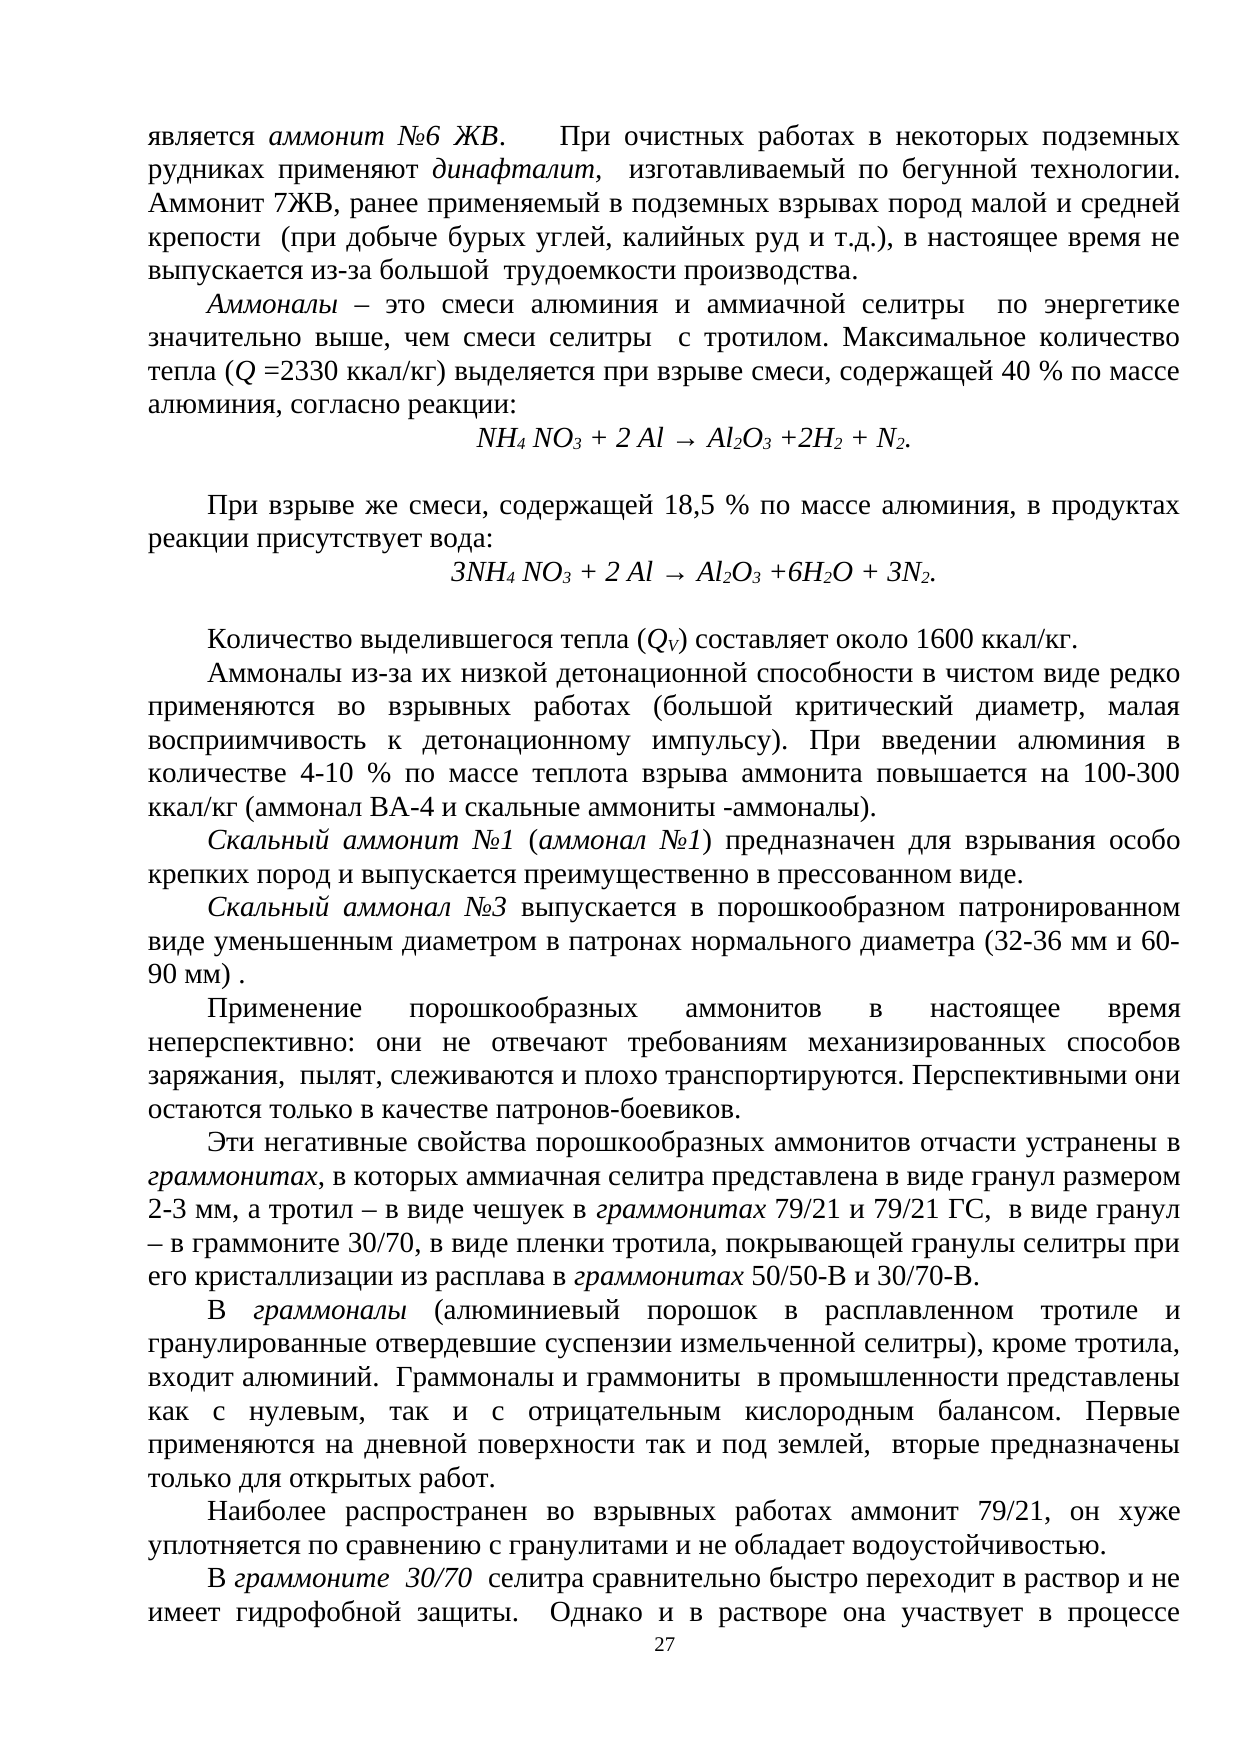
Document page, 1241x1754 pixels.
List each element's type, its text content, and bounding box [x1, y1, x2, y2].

text Аммоналы – это смеси алюминия и аммиачной селитры по энергетике значительно выше, чем смеси селитры с тротилом. Максимальное количество тепла (Q =2330 ккал/кг) выделяется при взрыве смеси, содержащей 40 % по массе алюминия, согласно реакции: [148, 286, 1181, 420]
text Аммоналы из-за их низкой детонационной способности в чистом виде редко применяются во взрывных работах (большой критический диаметр, малая восприимчивость к детонационному импульсу). При введении алюминия в количестве 4-10 % по массе теплота взрыва аммонита повышается на 100-300 ккал/кг (аммонал ВА-4 и скальные аммониты -аммоналы). [148, 655, 1181, 822]
text Применение порошкообразных аммонитов в настоящее время неперспективно: они не отвечают требованиям механизированных способов заряжания, пылят, слеживаются и плохо транспортируются. Перспективными они остаются только в качестве патронов-боевиков. [148, 990, 1181, 1124]
text Наиболее распространен во взрывных работах аммонит 79/21, он хуже уплотняется по сравнению с гранулитами и не обладает водоустойчивостью. [148, 1493, 1181, 1560]
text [148, 1560, 1181, 1627]
text NH4 NO3 + 2 Al → Al2O3 +2H2 + N2. [148, 420, 1181, 453]
text Скальный аммонит №1 (аммонал №1) предназначен для взрывания особо крепких пород и выпускается преимущественно в прессованном виде. [148, 822, 1181, 889]
text 3NH4 NO3 + 2 Al → Al2O3 +6H2О + 3N2. [148, 554, 1181, 588]
text Количество выделившегося тепла (QV) составляет около 1600 ккал/кг. [148, 621, 1181, 655]
text В граммоналы (алюминиевый порошок в расплавленном тротиле и гранулированные отвердевшие суспензии измельченной селитры), кроме тротила, входит алюминий. Граммоналы и граммониты в промышленности представлены как с нулевым, так и с отрицательным кислородным балансом. Первые применяются на дневной поверхности так и под землей, вторые предназначены только для открытых работ. [148, 1292, 1181, 1493]
text Скальный аммонал №3 выпускается в порошкообразном патронированном виде уменьшенным диаметром в патронах нормального диаметра (32- и 60-) . [148, 889, 1181, 990]
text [148, 118, 1181, 286]
text При взрыве же смеси, содержащей 18,5 % по массе алюминия, в продуктах реакции присутствует вода: [148, 487, 1181, 554]
text Эти негативные свойства порошкообразных аммонитов отчасти устранены в граммонитах, в которых аммиачная селитра представлена в виде гранул размером 2-, а тротил – в виде чешуек в граммонитах 79/21 и 79/21 ГС, в виде гранул – в граммоните 30/70, в виде пленки тротила, покрывающей гранулы селитры при его кристаллизации из расплава в граммонитах 50/50-В и 30/70-В. [148, 1124, 1181, 1292]
